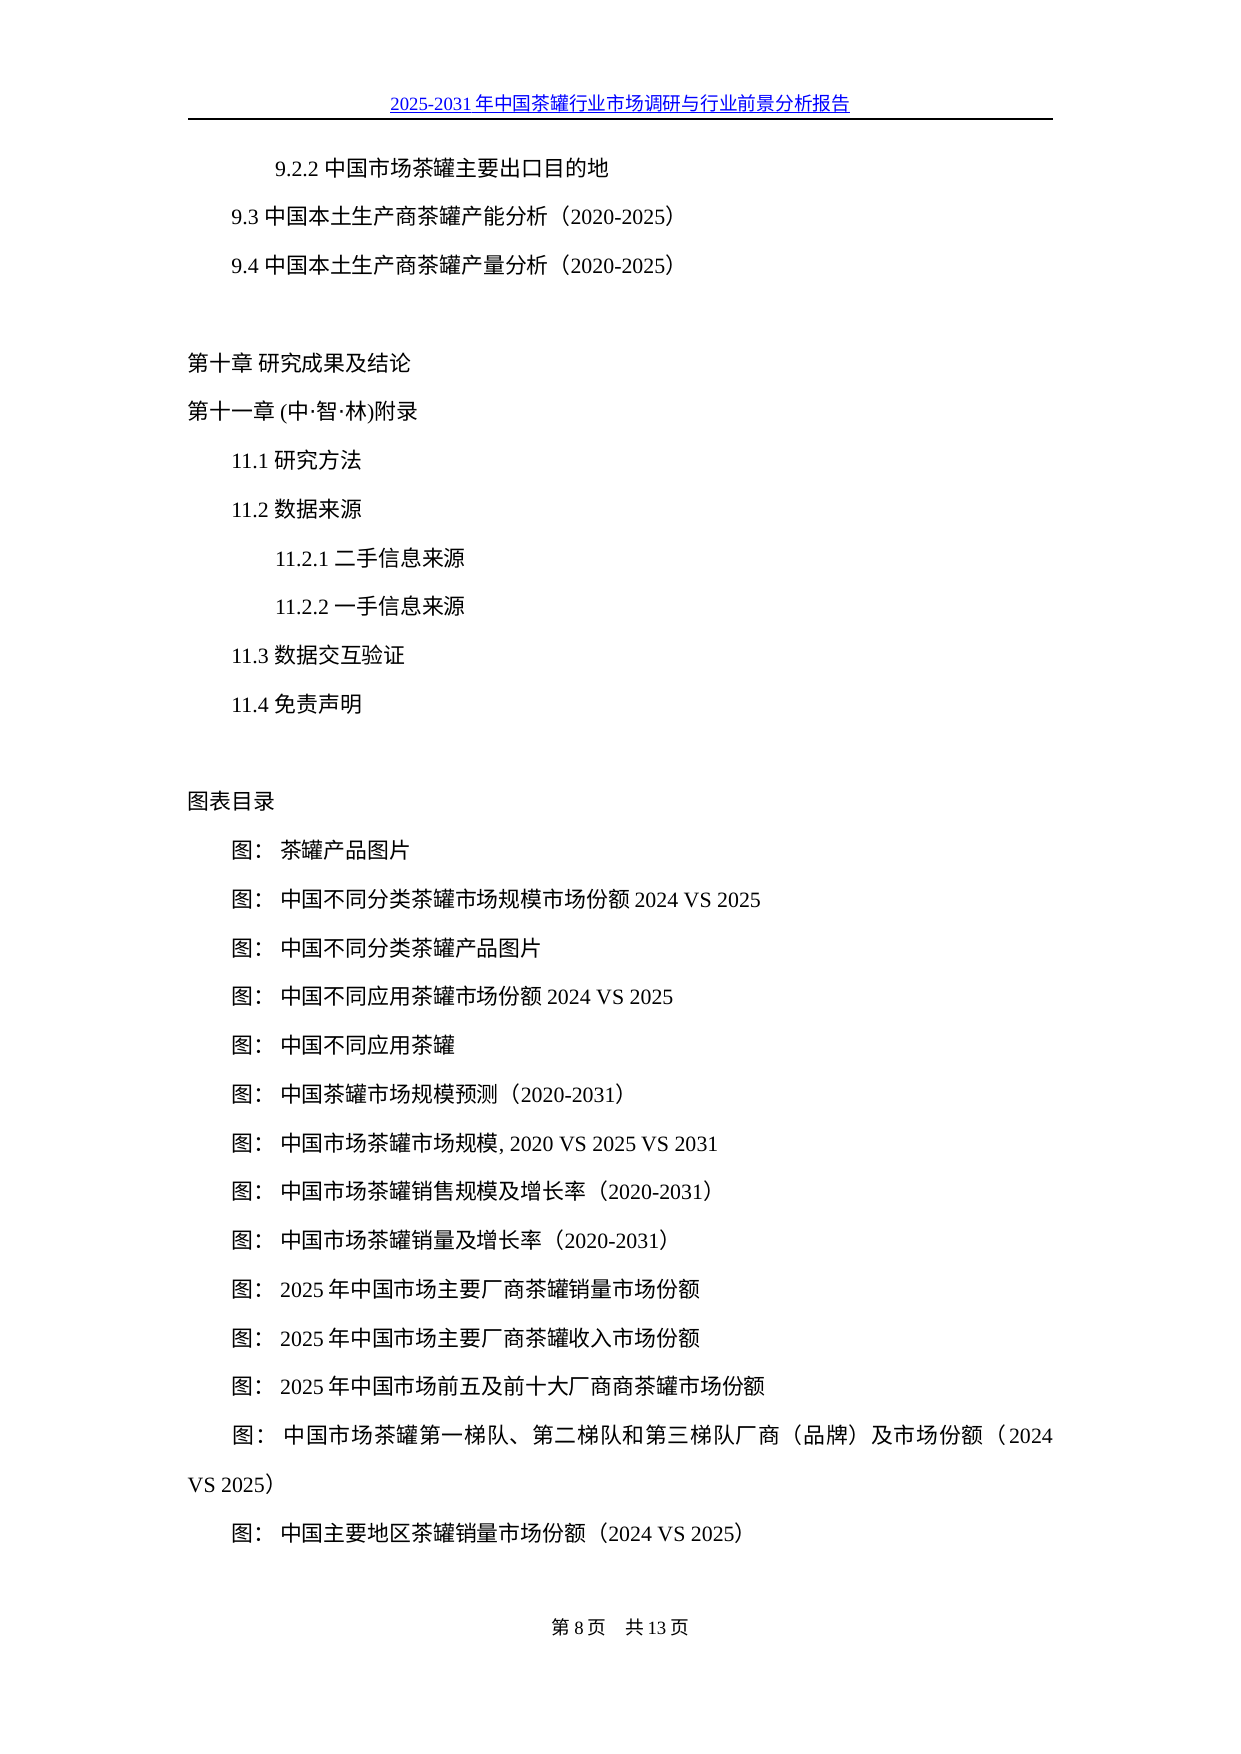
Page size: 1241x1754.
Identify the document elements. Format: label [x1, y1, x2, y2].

text [187, 150, 1053, 1548]
